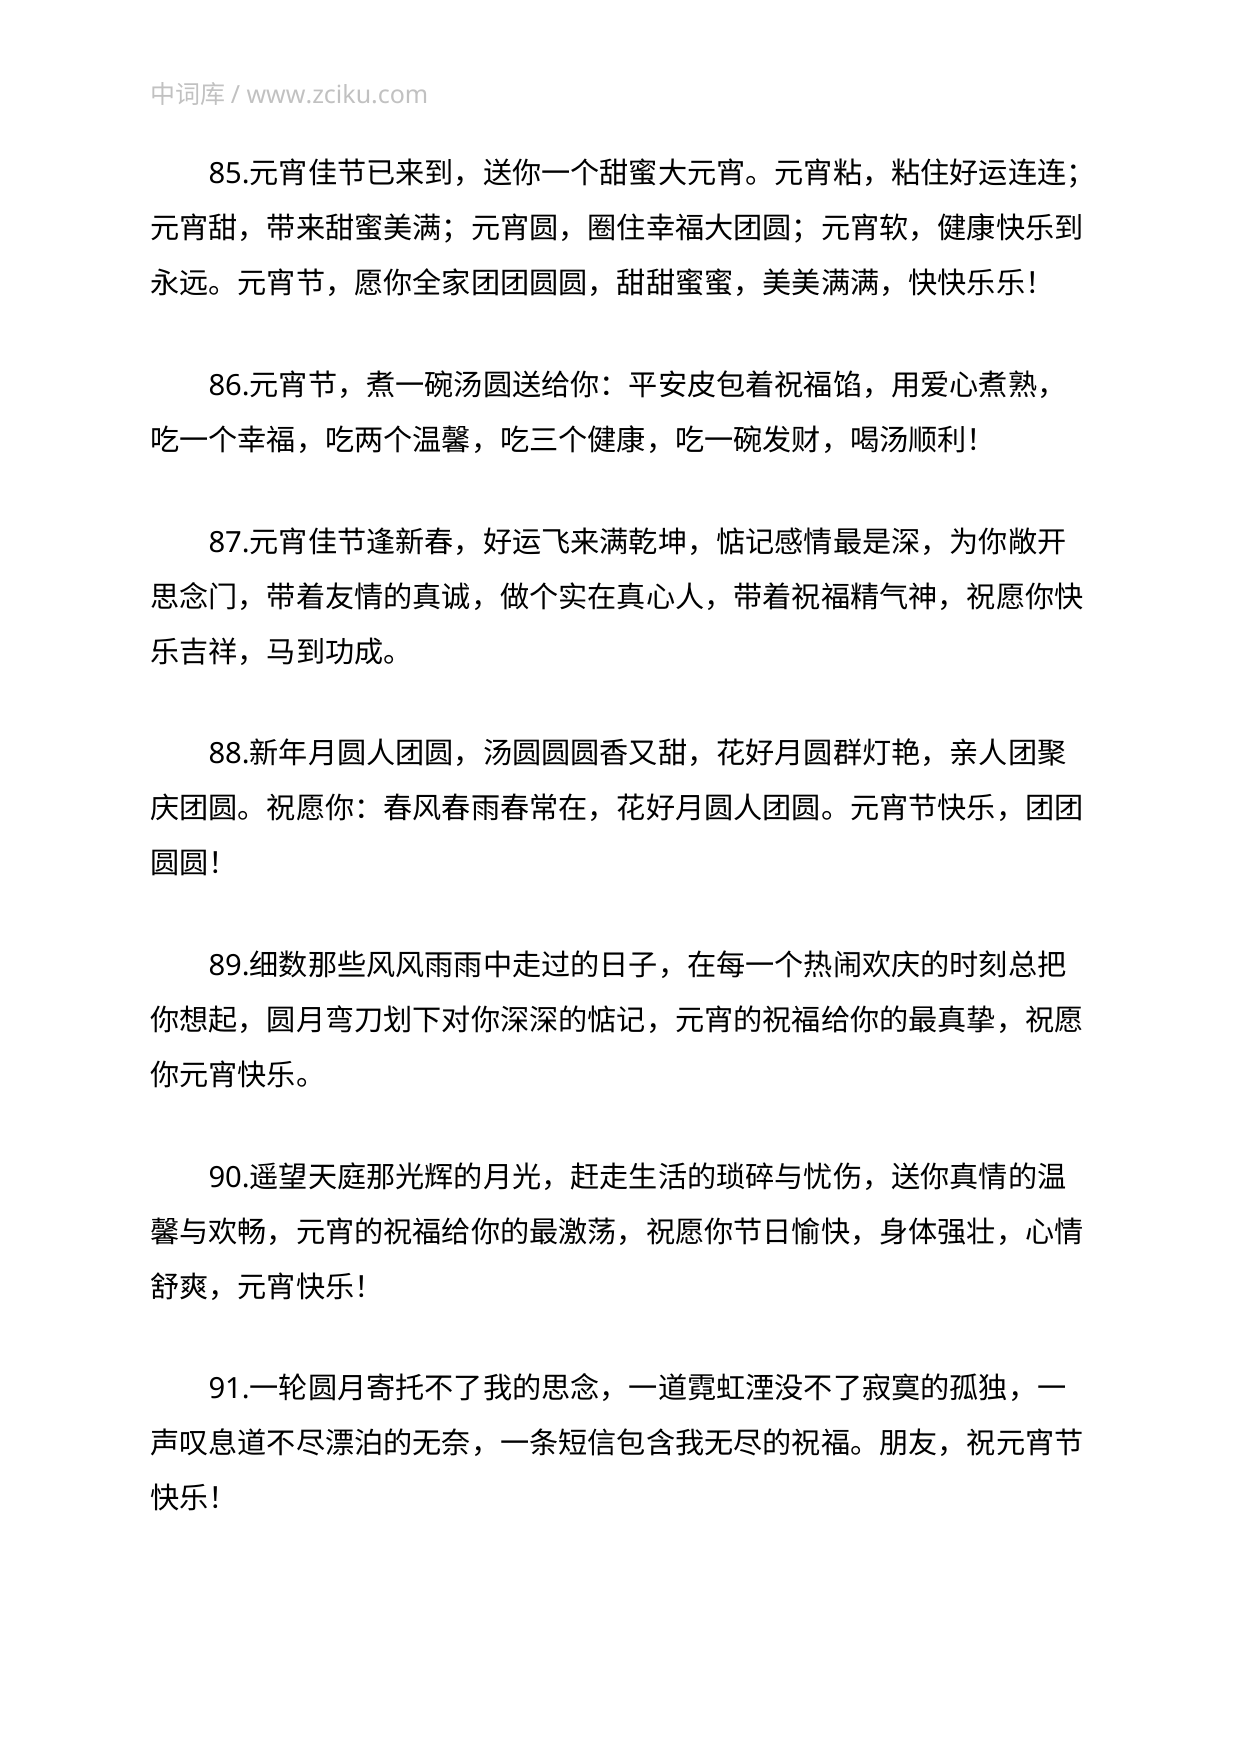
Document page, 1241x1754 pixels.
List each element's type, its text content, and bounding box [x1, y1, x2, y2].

text 90.遥望天庭那光辉的月光，赶走生活的琐碎与忧伤，送你真情的温馨与欢畅，元宵的祝福给你的最激荡，祝愿你节日愉快，身体强壮，心情舒爽，元宵快乐！ [150, 1153, 1090, 1306]
text 86.元宵节，煮一碗汤圆送给你：平安皮包着祝福馅，用爱心煮熟，吃一个幸福，吃两个温馨，吃三个健康，吃一碗发财，喝汤顺利！ [150, 362, 1090, 459]
text 87.元宵佳节逢新春，好运飞来满乾坤，惦记感情最是深，为你敞开思念门，带着友情的真诚，做个实在真心人，带着祝福精气神，祝愿你快乐吉祥，马到功成。 [150, 518, 1090, 671]
text 91.一轮圆月寄托不了我的思念，一道霓虹湮没不了寂寞的孤独，一声叹息道不尽漂泊的无奈，一条短信包含我无尽的祝福。朋友，祝元宵节快乐！ [150, 1365, 1090, 1517]
text 88.新年月圆人团圆，汤圆圆圆香又甜，花好月圆群灯艳，亲人团聚庆团圆。祝愿你：春风春雨春常在，花好月圆人团圆。元宵节快乐，团团圆圆！ [150, 730, 1090, 882]
text 89.细数那些风风雨雨中走过的日子，在每一个热闹欢庆的时刻总把你想起，圆月弯刀划下对你深深的惦记，元宵的祝福给你的最真挚，祝愿你元宵快乐。 [150, 942, 1090, 1094]
text 85.元宵佳节已来到，送你一个甜蜜大元宵。元宵粘，粘住好运连连；元宵甜，带来甜蜜美满；元宵圆，圈住幸福大团圆；元宵软，健康快乐到永远。元宵节，愿你全家团团圆圆，甜甜蜜蜜，美美满满，快快乐乐！ [150, 150, 1090, 302]
